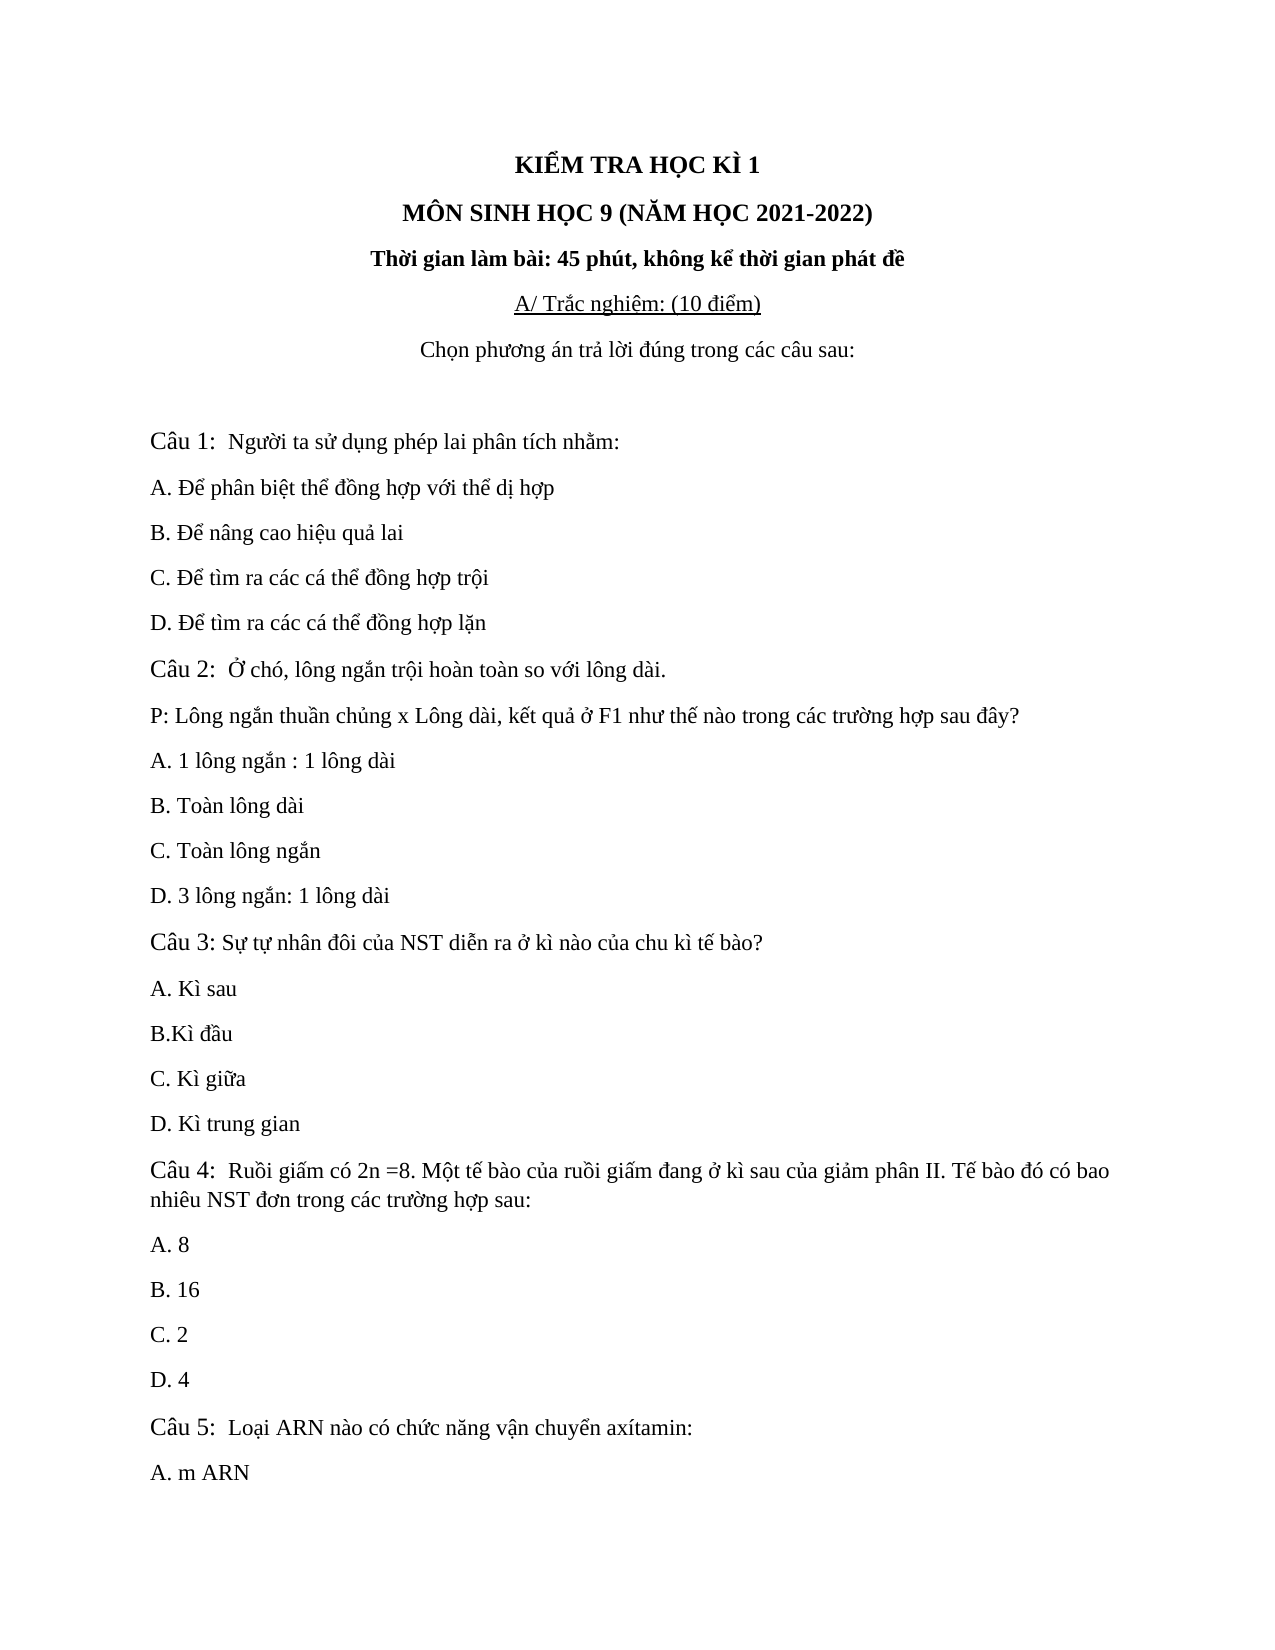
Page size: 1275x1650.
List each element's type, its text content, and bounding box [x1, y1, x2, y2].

text P: Lông ngắn thuần chủng x Lông dài, kết quả ở F1 như thế nào trong các trường hợp sau đây? [150, 702, 1125, 728]
text D. Để tìm ra các cá thể đồng hợp lặn [150, 609, 1125, 635]
text A/ Trắc nghiệm: (10 điểm) [150, 291, 1125, 317]
text B. 16 [150, 1276, 1125, 1303]
text D. Kì trung gian [150, 1110, 1125, 1137]
text Câu 1: Người ta sử dụng phép lai phân tích nhằm: [150, 426, 1125, 454]
text A. Để phân biệt thể đồng hợp với thể dị hợp [150, 473, 1125, 500]
text B.Kì đầu [150, 1020, 1125, 1046]
text Chọn phương án trả lời đúng trong các câu sau: [150, 336, 1125, 362]
text B. Toàn lông dài [150, 792, 1125, 818]
text Câu 2: Ở chó, lông ngắn trội hoàn toàn so với lông dài. [150, 654, 1125, 683]
text Câu 3: Sự tự nhân đôi của NST diễn ra ở kì nào của chu kì tế bào? [150, 927, 1125, 956]
text Thời gian làm bài: 45 phút, không kể thời gian phát đề [150, 245, 1125, 272]
text C. 2 [150, 1321, 1125, 1348]
text D. 3 lông ngắn: 1 lông dài [150, 882, 1125, 908]
text C. Toàn lông ngắn [150, 837, 1125, 863]
text A. m ARN [150, 1459, 1125, 1486]
text C. Kì giữa [150, 1065, 1125, 1091]
text A. 1 lông ngắn : 1 lông dài [150, 747, 1125, 773]
text C. Để tìm ra các cá thể đồng hợp trội [150, 564, 1125, 590]
text A. Kì sau [150, 975, 1125, 1001]
text MÔN SINH HỌC 9 (NĂM HỌC 2021-2022) [150, 198, 1125, 226]
text KIỂM TRA HỌC KÌ 1 [150, 150, 1125, 179]
text D. 4 [150, 1367, 1125, 1393]
text B. Để nâng cao hiệu quả lai [150, 519, 1125, 545]
text A. 8 [150, 1231, 1125, 1258]
text Câu 5: Loại ARN nào có chức năng vận chuyển axítamin: [150, 1412, 1125, 1440]
text Câu 4: Ruồi giấm có 2n =8. Một tế bào của ruồi giấm đang ở kì sau của giảm phân II. Tế bào đó có bao nhiêu NST đơn trong các trường hợp sau: [150, 1155, 1125, 1212]
